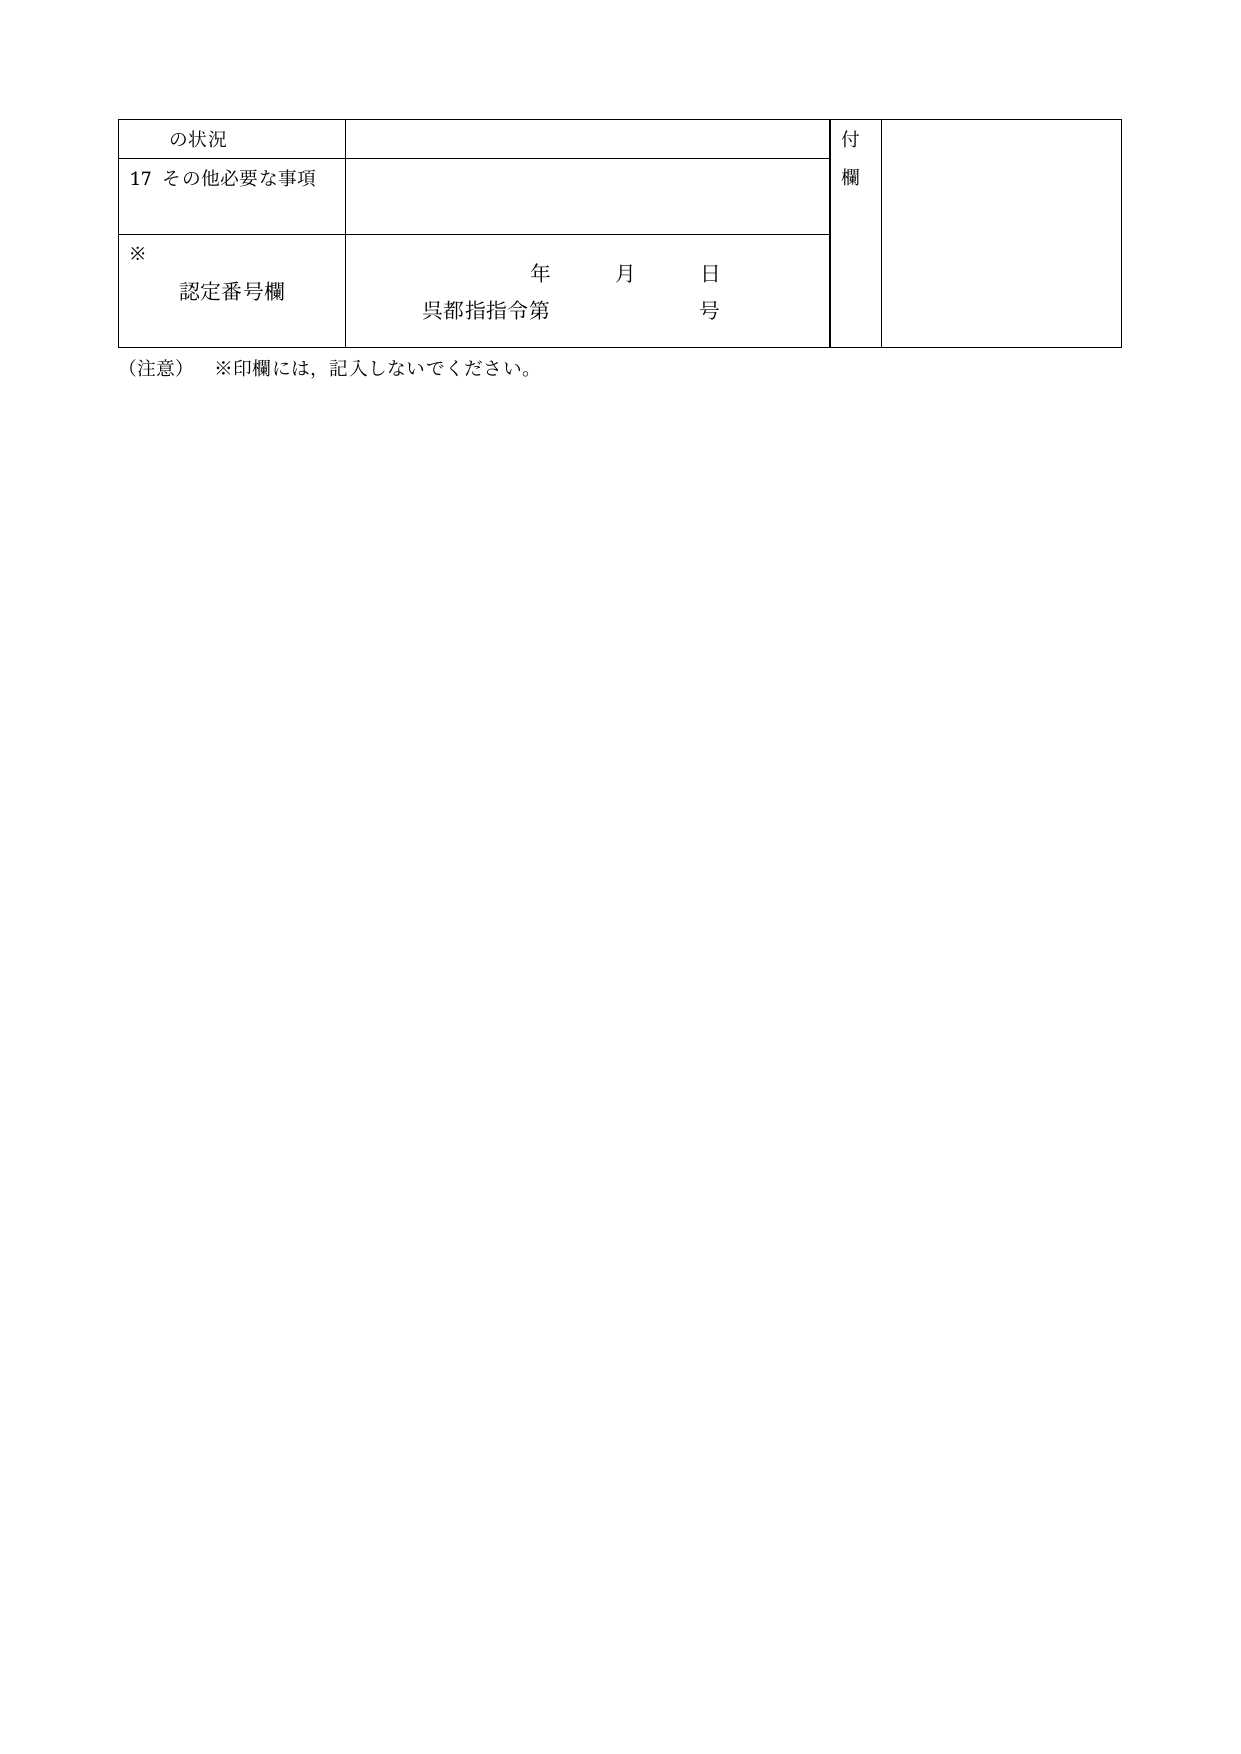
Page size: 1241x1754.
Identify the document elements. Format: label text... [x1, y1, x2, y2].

table_cell ※ 認定番号欄 [119, 235, 345, 347]
table_cell 16 申請建築物の周囲の状況 [119, 120, 345, 157]
table_cell [346, 120, 829, 157]
table_cell 年 月 日 呉都指指令第 号 [346, 235, 829, 347]
table_cell 17 その他必要な事項 [119, 159, 345, 233]
table_cell [346, 159, 829, 233]
text （注意） ※印欄には，記入しないでください。 [118, 348, 1122, 386]
